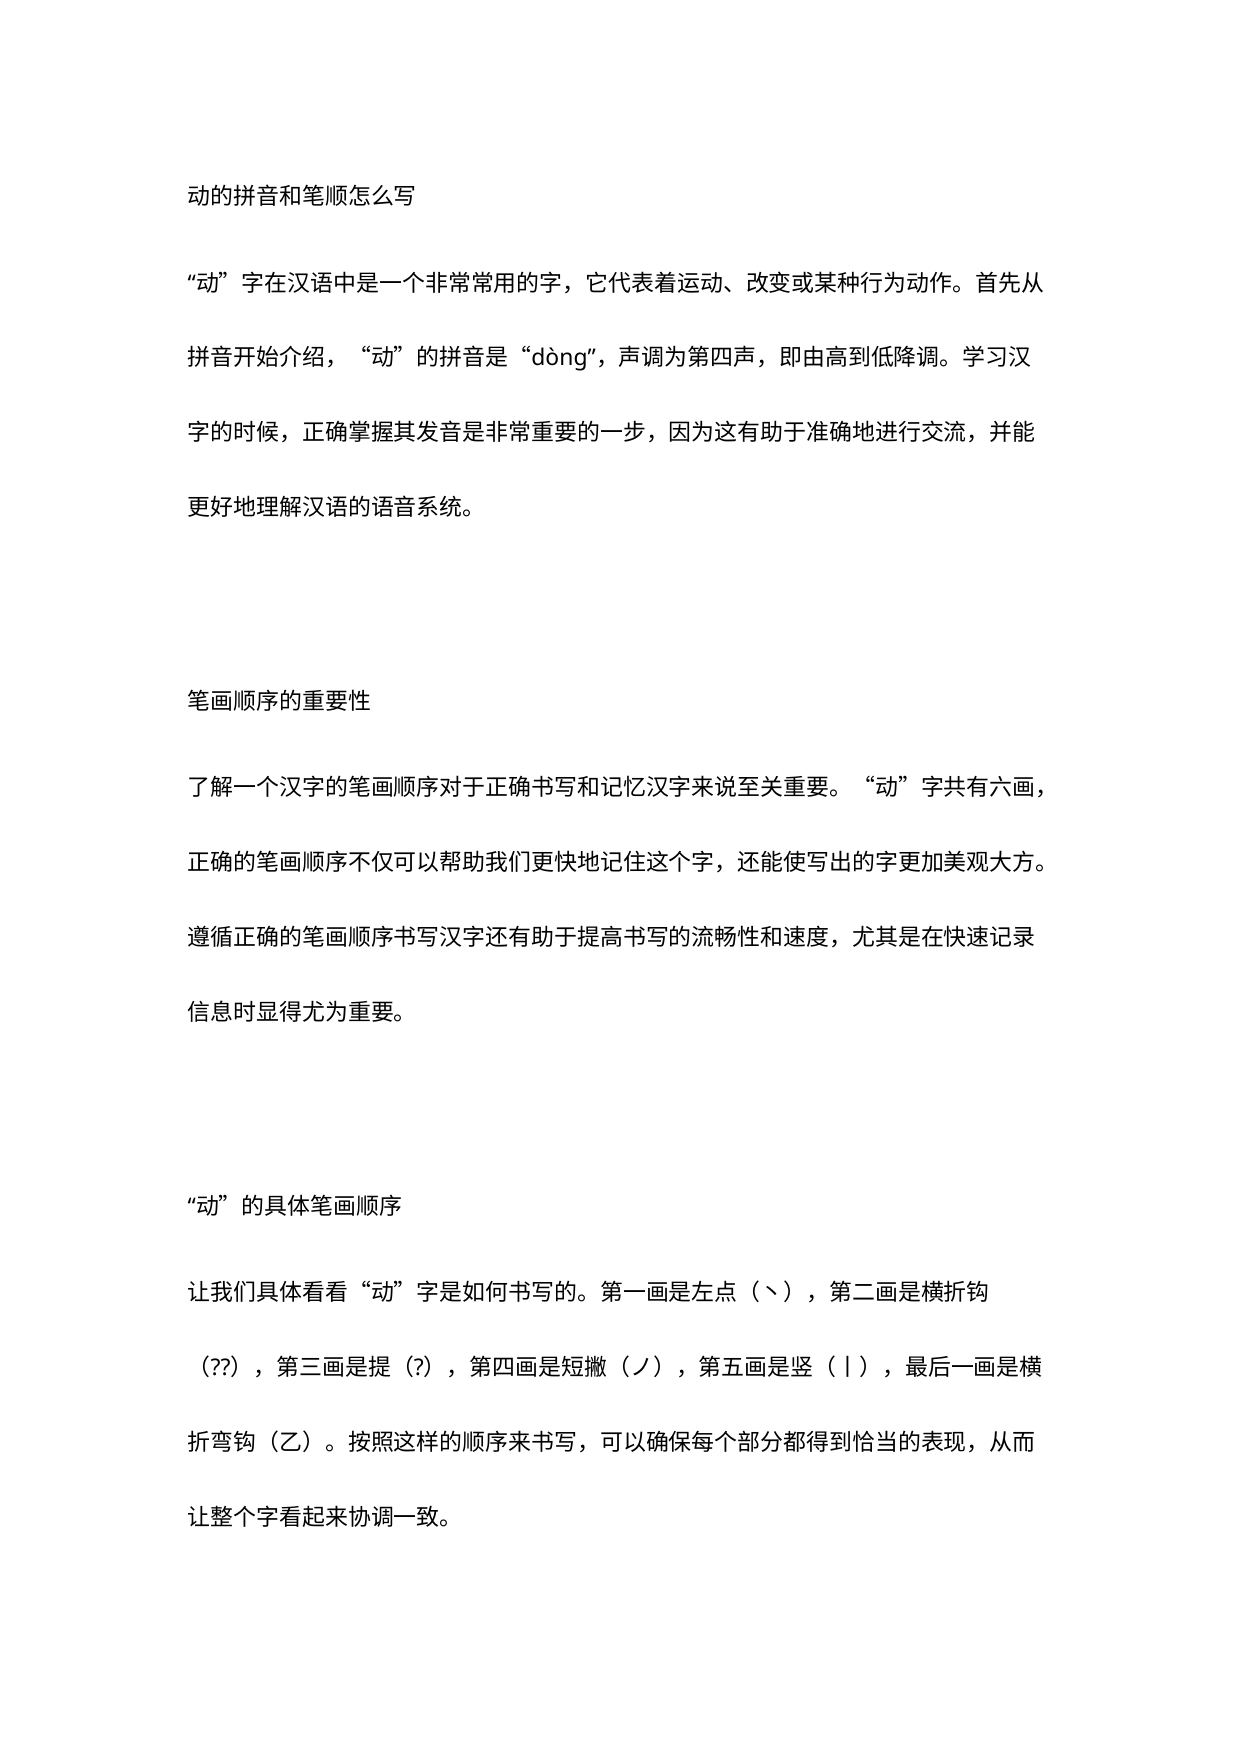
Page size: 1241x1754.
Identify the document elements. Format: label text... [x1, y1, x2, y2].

text 动的拼音和笔顺怎么写 [187, 162, 1053, 227]
text “动”字在汉语中是一个非常常用的字，它代表着运动、改变或某种行为动作。首先从拼音开始介绍，“动”的拼音是“dòng”，声调为第四声，即由高到低降调。学习汉字的时候，正确掌握其发音是非常重要的一步，因为这有助于准确地进行交流，并能更好地理解汉语的语音系统。 [187, 248, 1053, 538]
text 了解一个汉字的笔画顺序对于正确书写和记忆汉字来说至关重要。“动”字共有六画，正确的笔画顺序不仅可以帮助我们更快地记住这个字，还能使写出的字更加美观大方。遵循正确的笔画顺序书写汉字还有助于提高书写的流畅性和速度，尤其是在快速记录信息时显得尤为重要。 [187, 753, 1053, 1042]
text “动”的具体笔画顺序 [187, 1172, 1053, 1237]
text 让我们具体看看“动”字是如何书写的。第一画是左点（丶），第二画是横折钩（??），第三画是提（?），第四画是短撇（ノ），第五画是竖（丨），最后一画是横折弯钩（乙）。按照这样的顺序来书写，可以确保每个部分都得到恰当的表现，从而让整个字看起来协调一致。 [187, 1258, 1053, 1547]
text 笔画顺序的重要性 [187, 667, 1053, 732]
